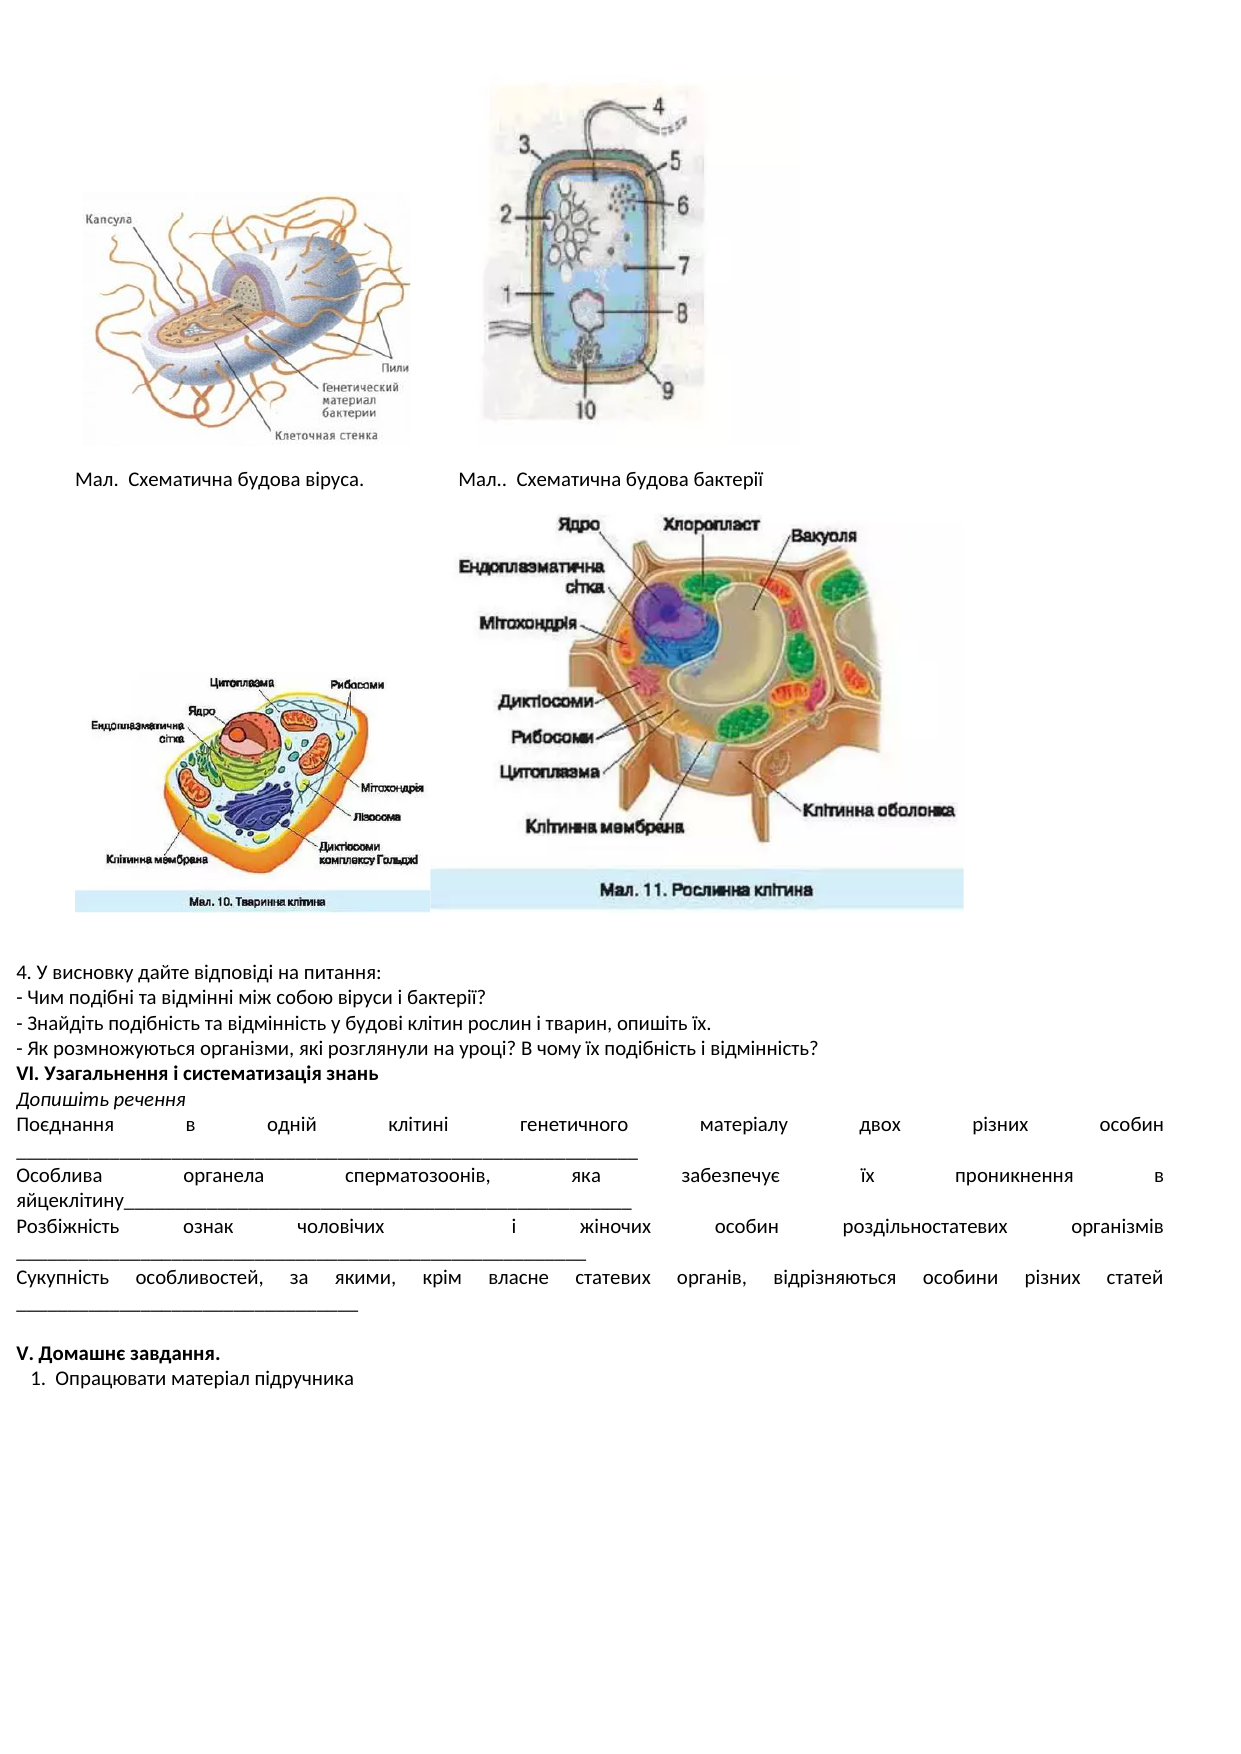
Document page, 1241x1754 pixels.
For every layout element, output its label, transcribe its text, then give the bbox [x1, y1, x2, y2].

text - Знайдіть подібність та відмінність у будові клітин рослин і тварин, опишіть їх. [16, 1010, 1165, 1035]
text - Як розмножуються організми, які розглянули на уроці? В чому їх подібність і відмінність? [16, 1035, 1165, 1061]
text Сукупність особливостей, за якими, крім власне статевих органів, відрізняються особини різних статей _________________________________ [16, 1264, 1165, 1315]
text V. Домашнє завдання. [16, 1340, 1165, 1366]
text 4. У висновку дайте відповіді на питання: [16, 959, 1165, 984]
picture [82, 75, 800, 446]
text Розбіжність ознак чоловічих і жіночих особин роздільностатевих організмів _______________________________________________________ [16, 1213, 1165, 1264]
picture [75, 504, 964, 913]
text 1. Опрацювати матеріал підручника [16, 1366, 1165, 1391]
text - Чим подібні та відмінні між собою віруси і бактерії? [16, 984, 1165, 1010]
text Поєднання в одній клітині генетичного матеріалу двох різних особин ____________________________________________________________ [16, 1111, 1165, 1162]
text VІ. Узагальнення і систематизація знань [16, 1061, 1165, 1086]
text Допишіть речення [16, 1086, 1165, 1111]
text Особлива органела сперматозоонів, яка забезпечує їх проникнення в яйцеклітину_________________________________________________ [16, 1162, 1165, 1213]
text Мал. Схематична будова віруса. Мал.. Схематична будова бактерії [75, 466, 1165, 491]
